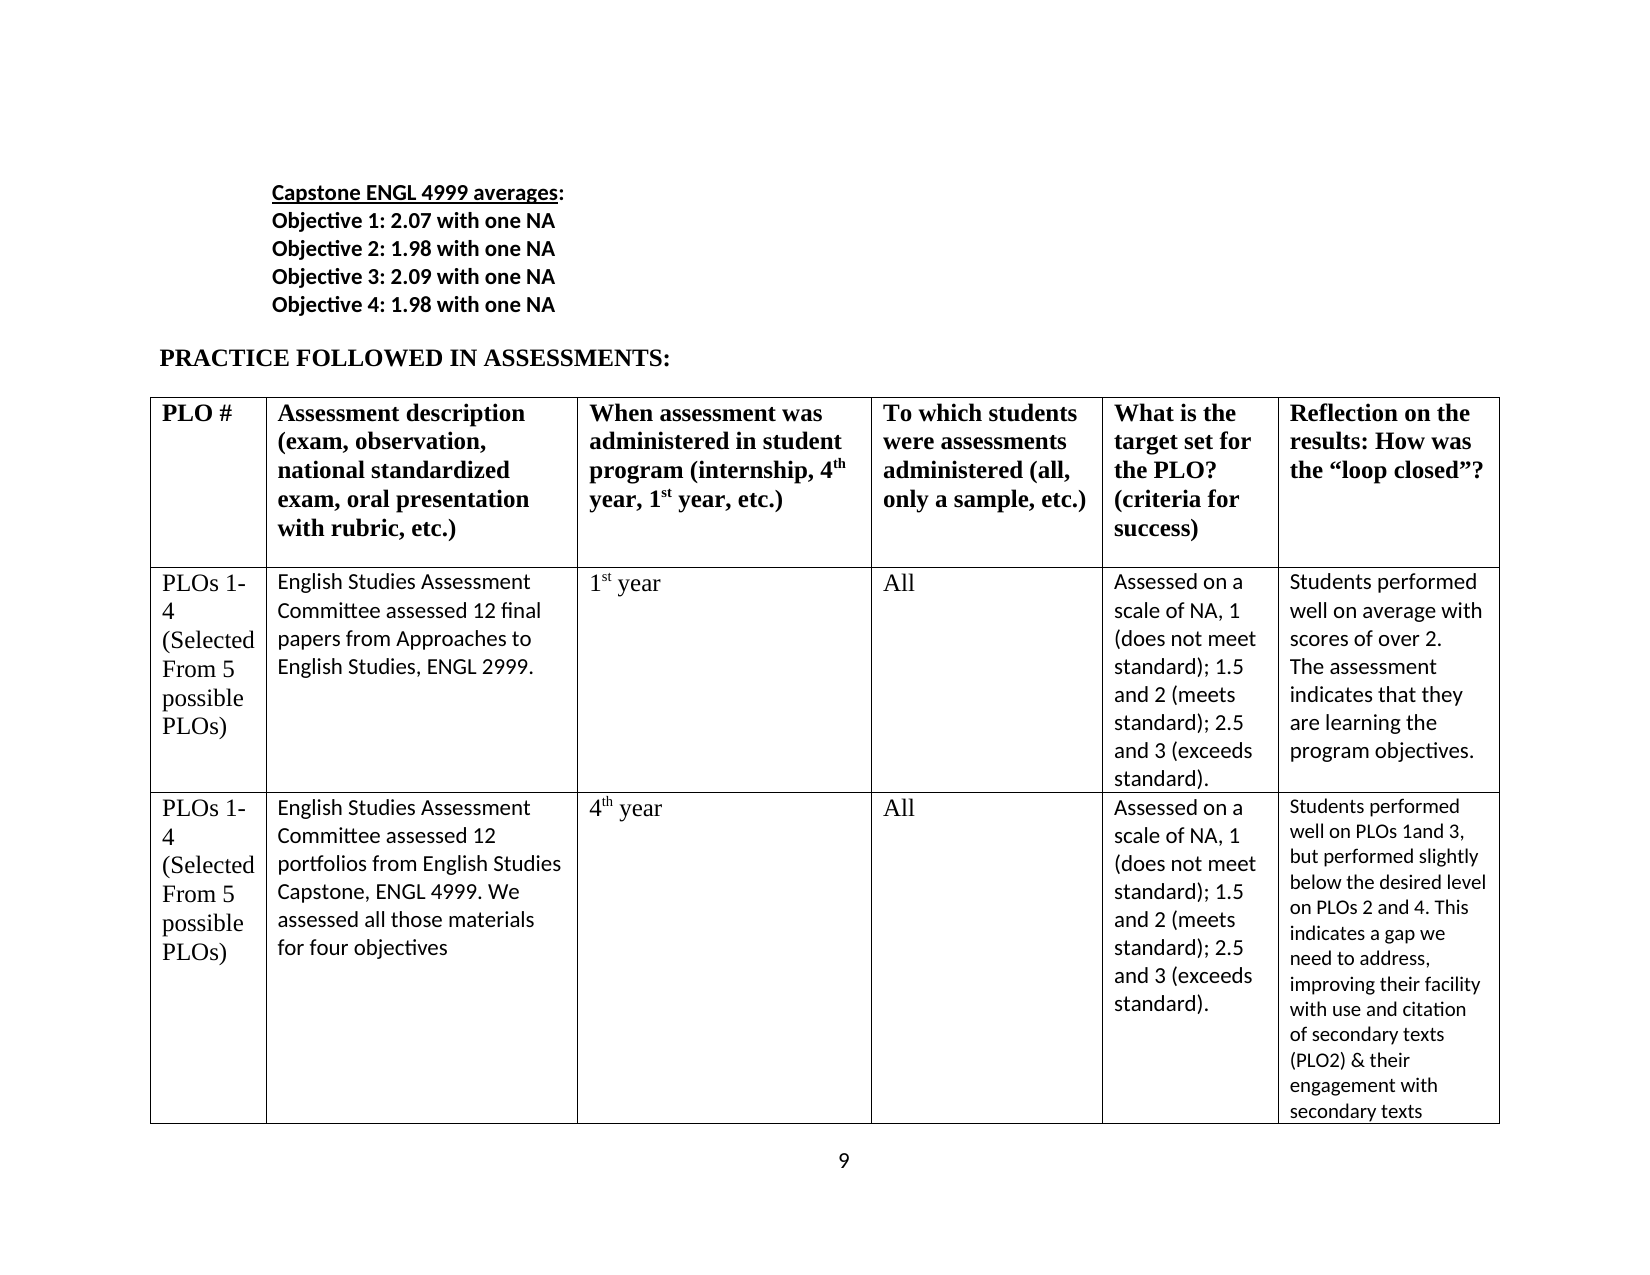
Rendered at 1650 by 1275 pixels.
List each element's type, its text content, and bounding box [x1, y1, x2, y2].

list Capstone ENGL 4999 averages: [272, 178, 1500, 206]
table_header When assessment was administered in student program (internship, 4th year, 1st year, etc.) [578, 398, 871, 567]
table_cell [267, 793, 577, 1123]
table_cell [1103, 793, 1278, 1123]
table_cell 1st year [578, 568, 871, 792]
table_cell 4th year [578, 793, 871, 1123]
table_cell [151, 793, 266, 1123]
table_cell PLOs 1-4 (Selected From 5 possible PLOs) [151, 568, 266, 792]
table_header Assessment description (exam, observation, national standardized exam, oral presentation with rubric, etc.) [267, 398, 577, 567]
list Objective 1: 2.07 with one NA [272, 206, 1500, 234]
text PRACTICE FOLLOWED IN ASSESSMENTS: [159, 343, 1500, 372]
list Objective 3: 2.09 with one NA [272, 262, 1500, 290]
table_cell All [872, 793, 1102, 1123]
table_header PLO # [151, 398, 266, 567]
list Objective 4: 1.98 with one NA [272, 290, 1500, 318]
table_header What is the target set for the PLO? (criteria for success) [1103, 398, 1278, 567]
table_header Reflection on the results: How was the “loop closed”? [1279, 398, 1499, 567]
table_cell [1279, 793, 1499, 1123]
table_header To which students were assessments administered (all, only a sample, etc.) [872, 398, 1102, 567]
table_cell English Studies Assessment Committee assessed 12 final papers from Approaches to English Studies, ENGL 2999. [267, 568, 577, 792]
table_cell Assessed on a scale of NA, 1 (does not meet standard); 1.5 and 2 (meets standard); 2.5 and 3 (exceeds standard). [1209, 568, 1278, 792]
table_cell Students performed well on average with scores of over 2. The assessment indicates that they are learning the program objectives. [1279, 568, 1499, 792]
table_cell All [872, 568, 1102, 792]
list Objective 2: 1.98 with one NA [272, 234, 1500, 262]
